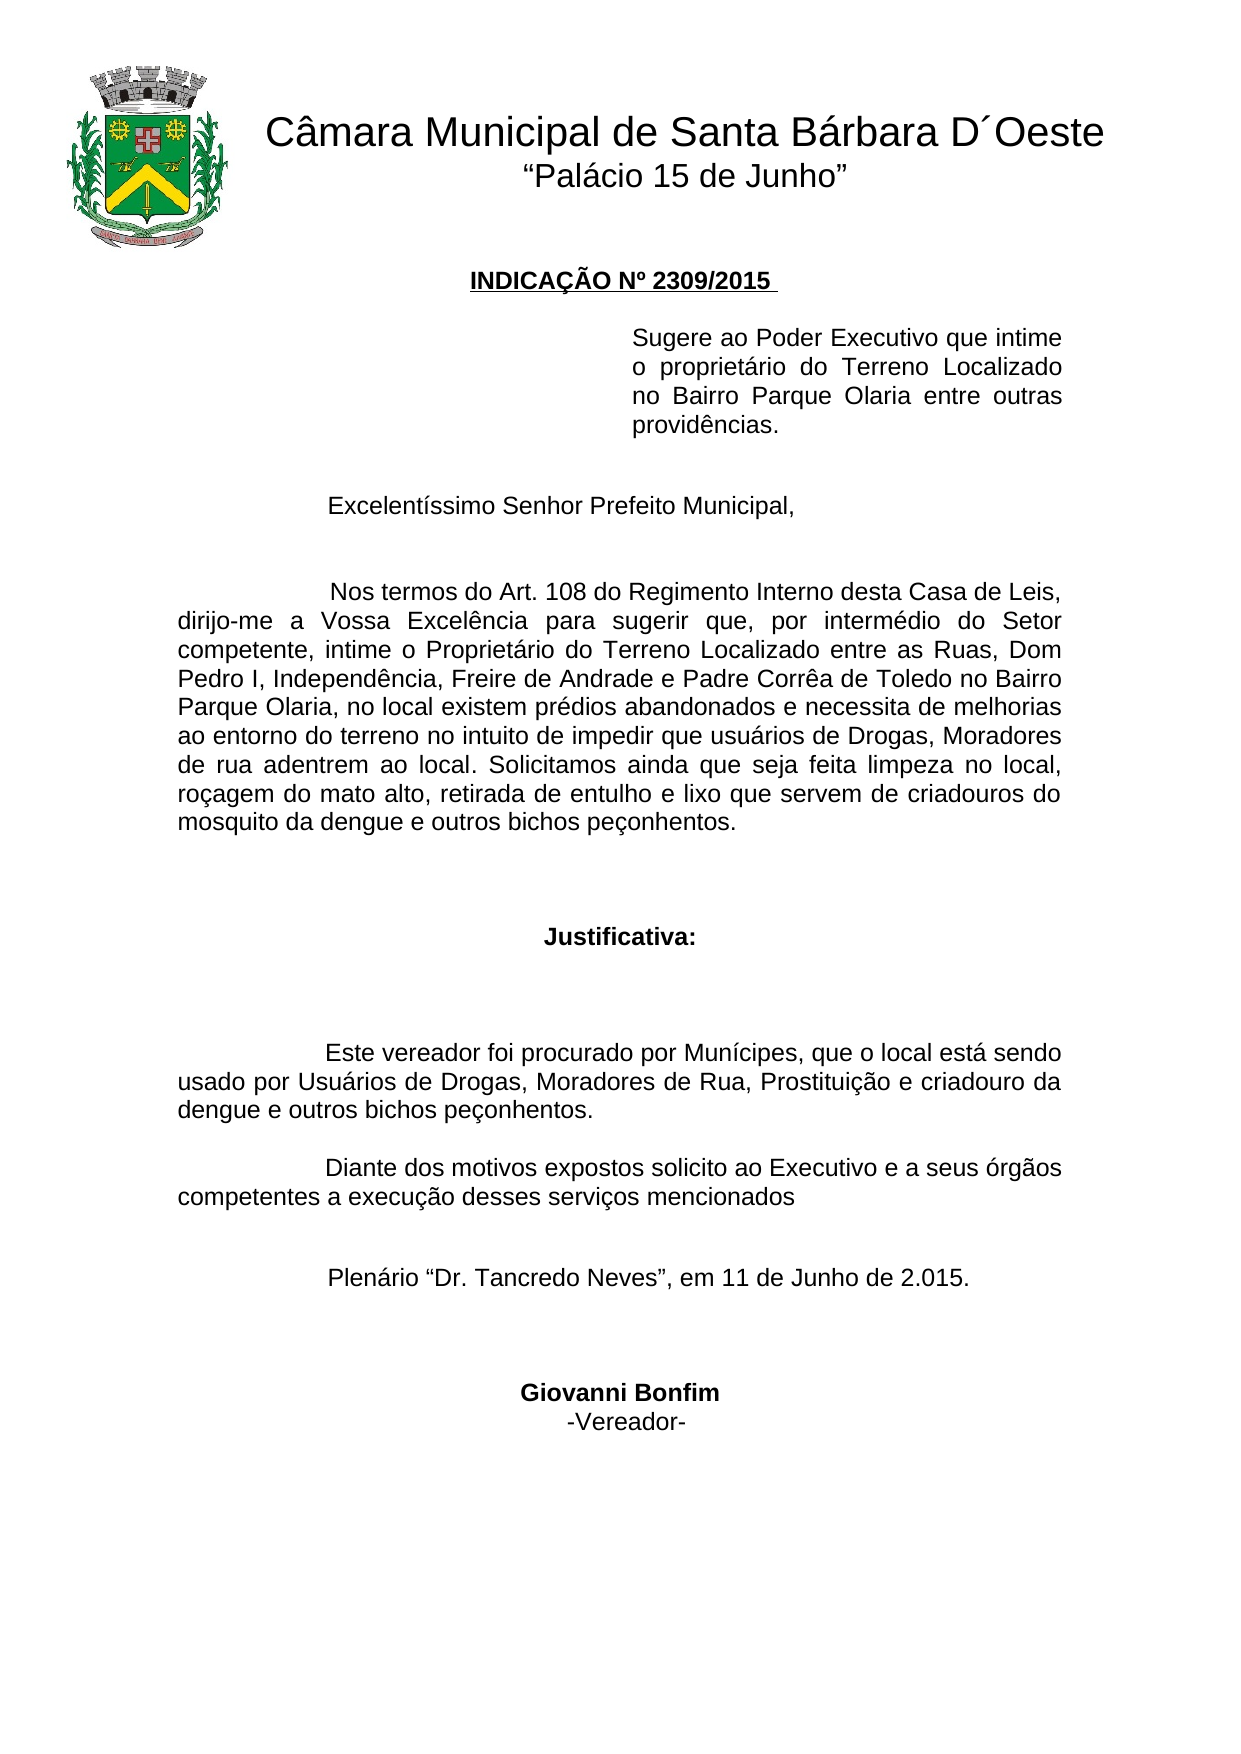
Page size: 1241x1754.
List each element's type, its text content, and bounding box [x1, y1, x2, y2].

text Giovanni Bonfim [177, 1378, 1063, 1407]
text Sugere ao Poder Executivo que intime o proprietário do Terreno Localizado no Bairro Parque Olaria entre outras providências. [632, 323, 1063, 438]
text INDICAÇÃO Nº 2309/2015 [177, 266, 1063, 294]
text Plenário “Dr. Tancredo Neves”, em 11 de Junho de 2.015. [177, 1263, 1063, 1292]
text Nos termos do Art. 108 do Regimento Interno desta Casa de Leis, dirijo-me a Vossa Excelência para sugerir que, por intermédio do Setor competente, intime o Proprietário do Terreno Localizado entre as Ruas, Dom Pedro I, Independência, Freire de Andrade e Padre Corrêa de Toledo no Bairro Parque Olaria, no local existem prédios abandonados e necessita de melhorias ao entorno do terreno no intuito de impedir que usuários de Drogas, Moradores de rua adentrem ao local. Solicitamos ainda que seja feita limpeza no local, roçagem do mato alto, retirada de entulho e lixo que servem de criadouros do mosquito da dengue e outros bichos peçonhentos. [177, 577, 1063, 836]
picture [66, 66, 235, 255]
text Justificativa: [177, 922, 1063, 951]
text Diante dos motivos expostos solicito ao Executivo e a seus órgãos competentes a execução desses serviços mencionados [177, 1153, 1063, 1210]
text -Vereador- [177, 1407, 1063, 1436]
text Excelentíssimo Senhor Prefeito Municipal, [177, 491, 1063, 520]
text Este vereador foi procurado por Munícipes, que o local está sendo usado por Usuários de Drogas, Moradores de Rua, Prostituição e criadouro da dengue e outros bichos peçonhentos. [177, 1038, 1063, 1124]
